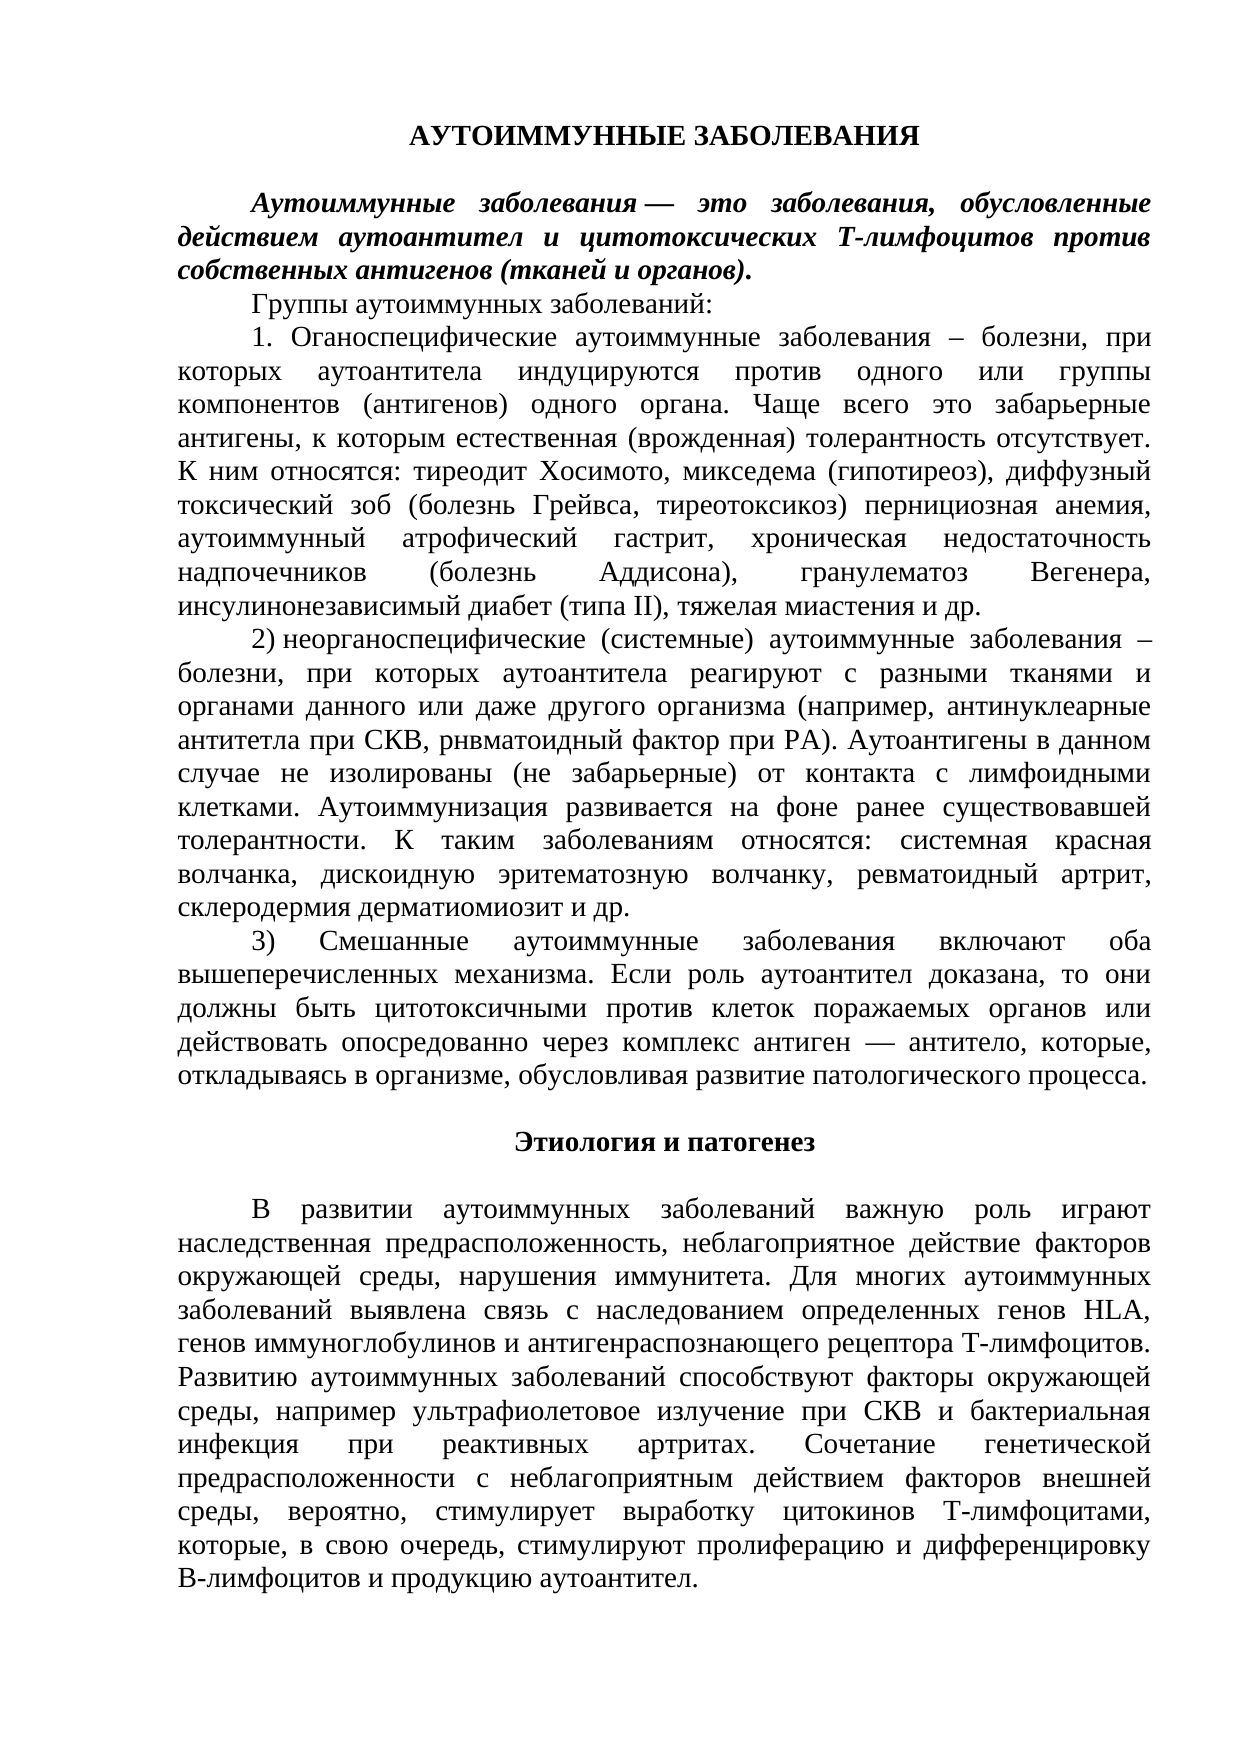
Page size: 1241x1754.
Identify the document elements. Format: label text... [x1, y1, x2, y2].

text Группы аутоиммунных заболеваний: [177, 286, 1152, 319]
text 2) неорганоспецифические (системные) аутоиммунные заболевания – болезни, при которых аутоантитела реагируют с разными тканями и органами данного или даже другого организма (например, антинуклеарные антитетла при СКВ, рнвматоидный фактор при РА). Аутоантигены в данном случае не изолированы (не забарьерные) от контакта с лимфоидными клетками. Аутоиммунизация развивается на фоне ранее существовавшей толерантности. К таким заболеваниям относятся: системная красная волчанка, дискоидную эритематозную волчанку, ревматоидный артрит, склеродермия дерматиомиозит и др. [177, 621, 1152, 923]
text В развитии аутоиммунных заболеваний важную роль играют наследственная предрасположенность, неблагоприятное действие факторов окружающей среды, нарушения иммунитета. Для многих аутоиммунных заболеваний выявлена связь с наследованием определенных генов HLA, генов иммуноглобулинов и антигенраспознающего рецептора T-лимфоцитов. Развитию аутоиммунных заболеваний способствуют факторы окружающей среды, например ультрафиолетовое излучение при СКВ и бактериальная инфекция при реактивных артритах. Сочетание генетической предрасположенности с неблагоприятным действием факторов внешней среды, вероятно, стимулирует выработку цитокинов T-лимфоцитами, которые, в свою очередь, стимулируют пролиферацию и дифференцировку B-лимфоцитов и продукцию аутоантител. [177, 1191, 1152, 1594]
text Аутоиммунные заболевания — это заболевания, обусловленные действием аутоантител и цитотоксических T-лимфоцитов против собственных антигенов (тканей и органов). [177, 185, 1152, 286]
text 1. Оганоспецифические аутоиммунные заболевания – болезни, при которых аутоантитела индуцируются против одного или группы компонентов (антигенов) одного органа. Чаще всего это забарьерные антигены, к которым естественная (врожденная) толерантность отсутствует. К ним относятся: тиреодит Хосимото, микседема (гипотиреоз), диффузный токсический зоб (болезнь Грейвса, тиреотоксикоз) пернициозная анемия, аутоиммунный атрофический гастрит, хроническая недостаточность надпочечников (болезнь Аддисона), гранулематоз Вегенера, инсулинонезависимый диабет (типа II), тяжелая миастения и др. [177, 319, 1152, 621]
text 3) Смешанные аутоиммунные заболевания включают оба вышеперечисленных механизма. Если роль аутоантител доказана, то они должны быть цитотоксичными против клеток поражаемых органов или действовать опосредованно через комплекс антиген — антитело, которые, откладываясь в организме, обусловливая развитие патологического процесса. [177, 923, 1152, 1091]
text Этиология и патогенез [177, 1124, 1152, 1158]
text АУТОИММУННЫЕ ЗАБОЛЕВАНИЯ [177, 118, 1152, 152]
